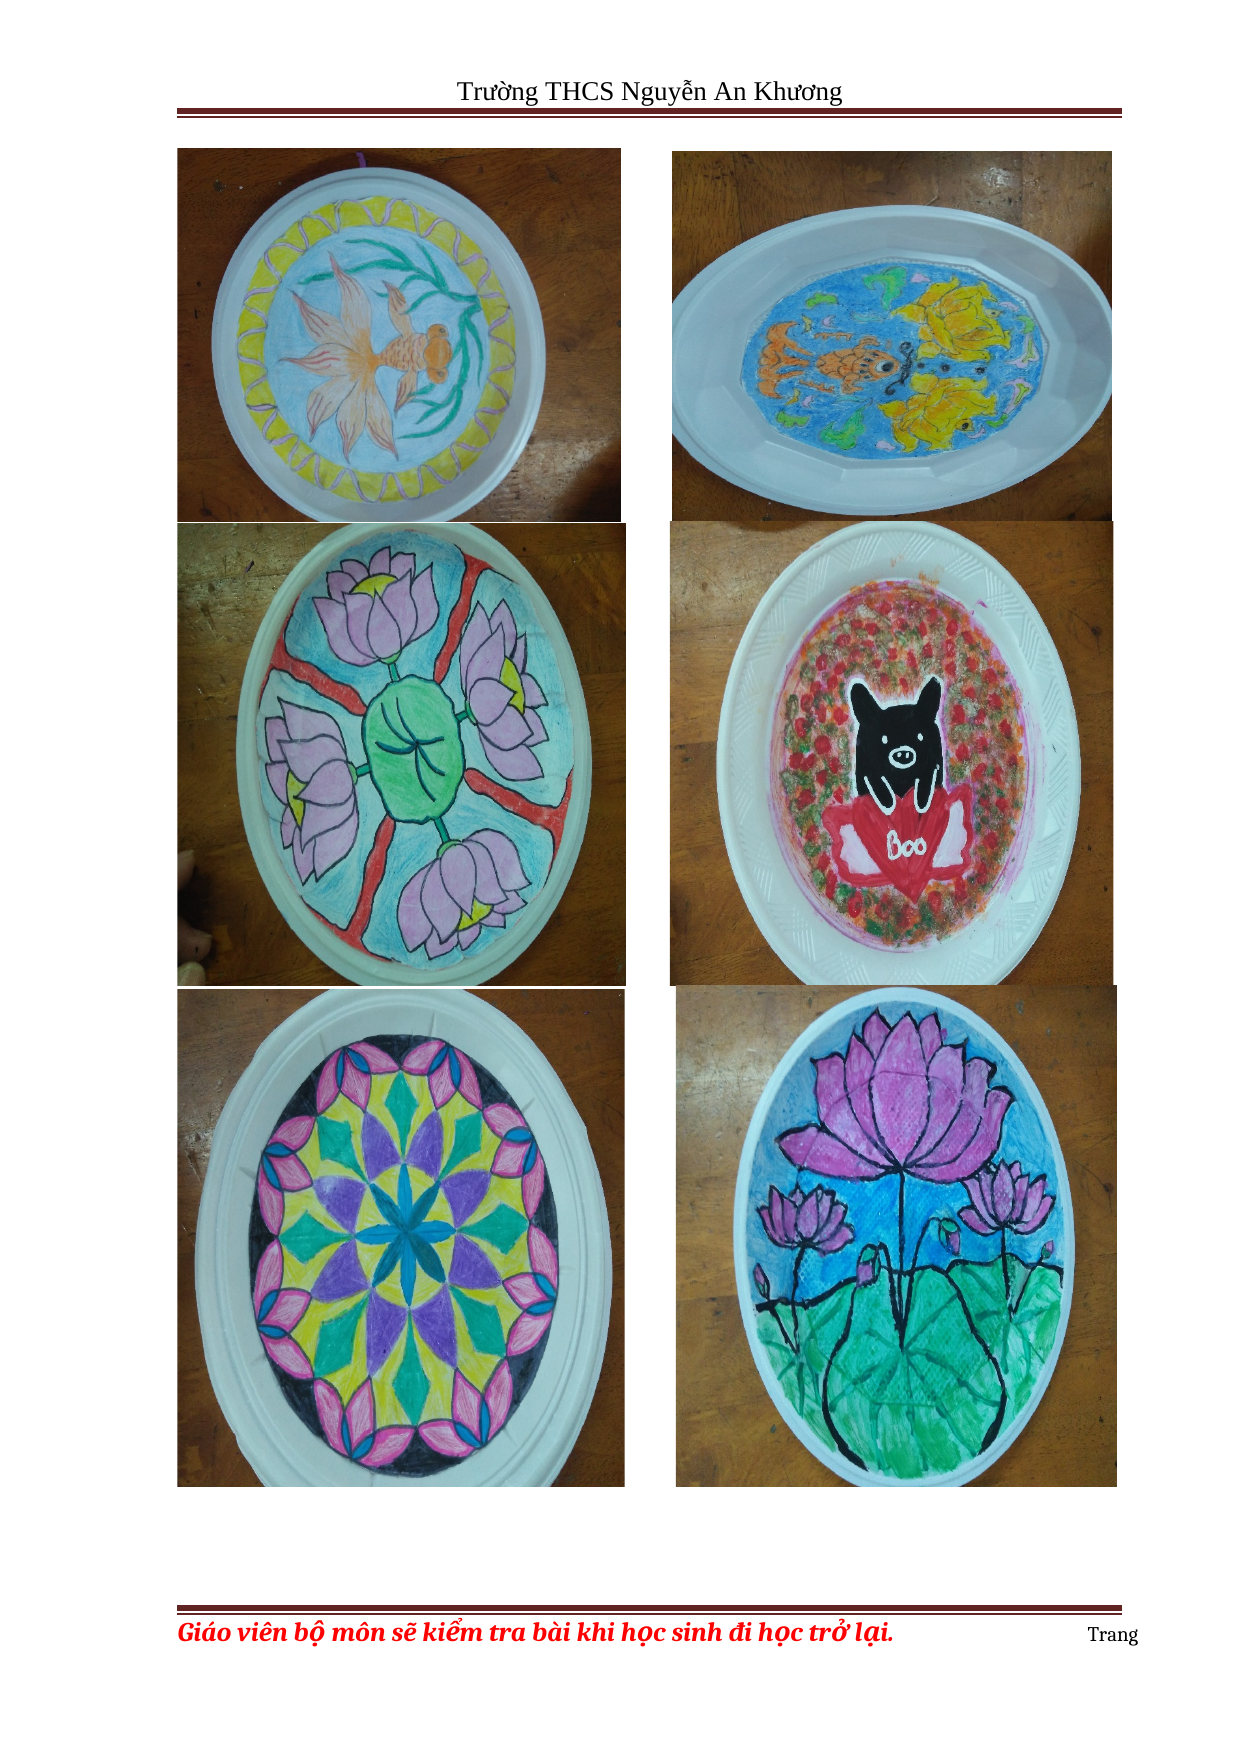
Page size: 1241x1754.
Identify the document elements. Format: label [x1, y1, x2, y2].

picture [177, 523, 626, 986]
picture [669, 151, 1117, 1487]
picture [177, 148, 621, 522]
picture [177, 989, 625, 1487]
